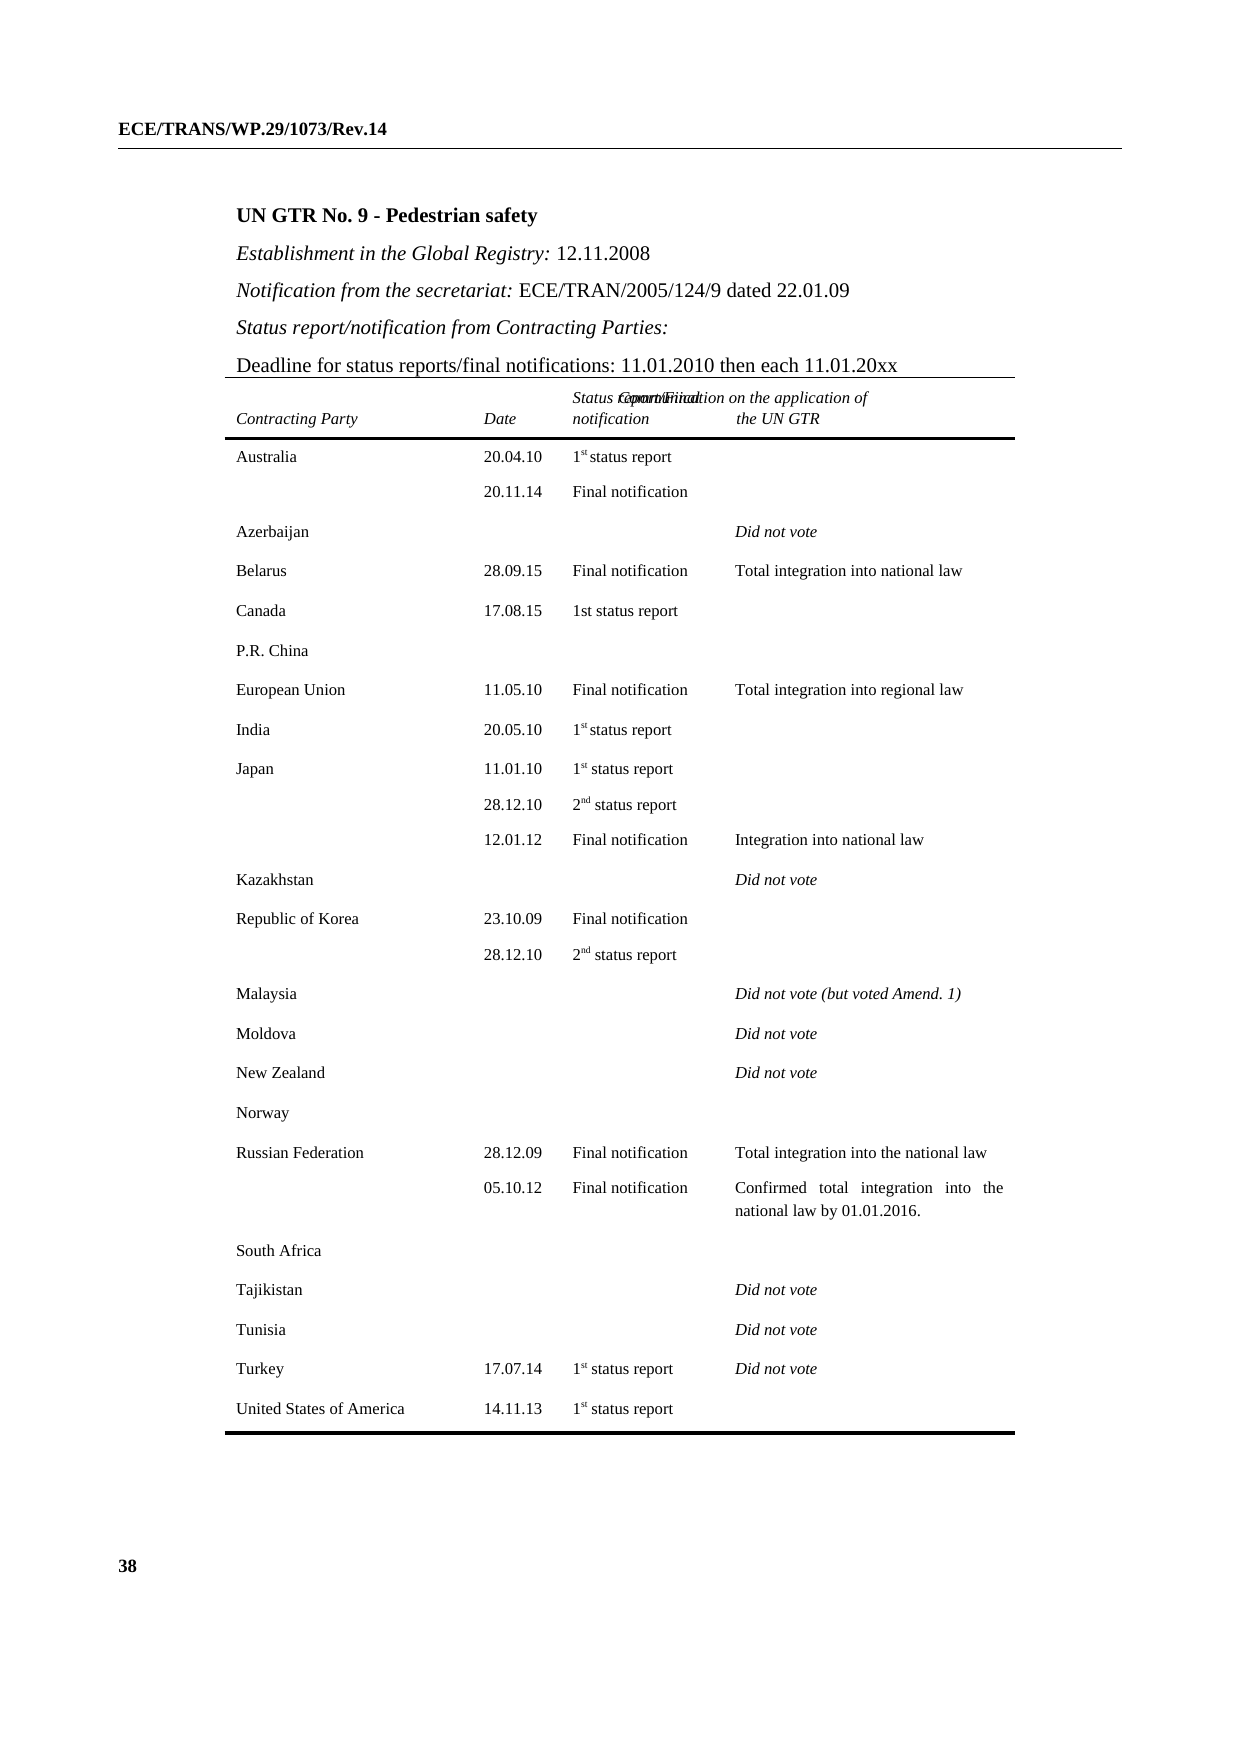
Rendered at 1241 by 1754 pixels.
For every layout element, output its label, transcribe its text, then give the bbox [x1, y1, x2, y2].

text Notification from the secretariat: ECE/TRAN/2005/124/9 dated 22.01.09 [118, 277, 1122, 302]
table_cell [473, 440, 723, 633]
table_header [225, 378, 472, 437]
text Deadline for status reports/final notifications: 11.01.2010 then each 11.01.20xx [236, 352, 1004, 377]
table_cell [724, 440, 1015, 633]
text Status report/notification from Contracting Parties: [118, 315, 1004, 340]
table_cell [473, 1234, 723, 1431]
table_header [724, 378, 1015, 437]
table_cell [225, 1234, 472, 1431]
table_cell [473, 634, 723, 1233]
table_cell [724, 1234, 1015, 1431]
text Establishment in the Global Registry: 12.11.2008 [236, 240, 1004, 265]
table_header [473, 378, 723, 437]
text UN GTR No. 9 - Pedestrian safety [118, 202, 1004, 227]
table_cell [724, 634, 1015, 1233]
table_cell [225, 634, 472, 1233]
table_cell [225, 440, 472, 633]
